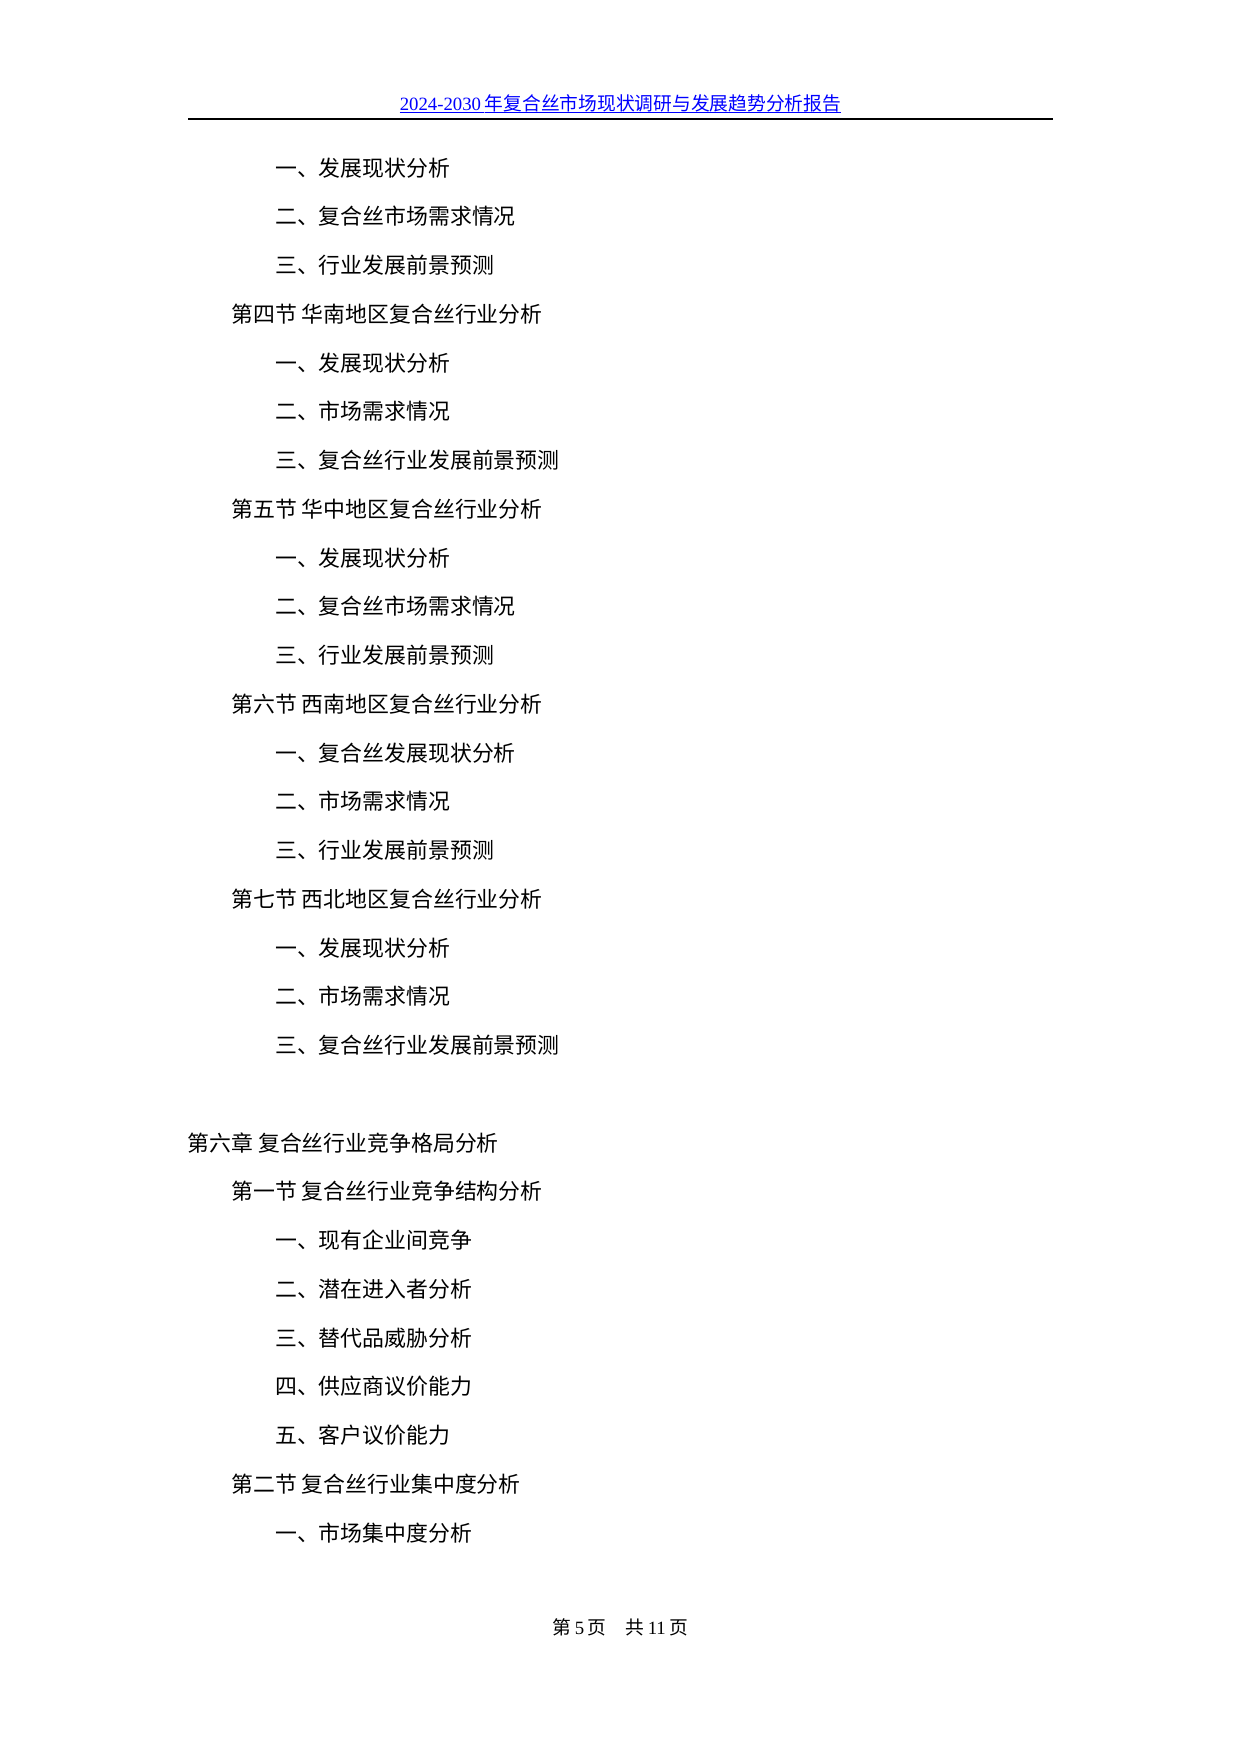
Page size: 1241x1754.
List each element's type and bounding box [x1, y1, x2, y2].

text [187, 150, 1053, 1548]
